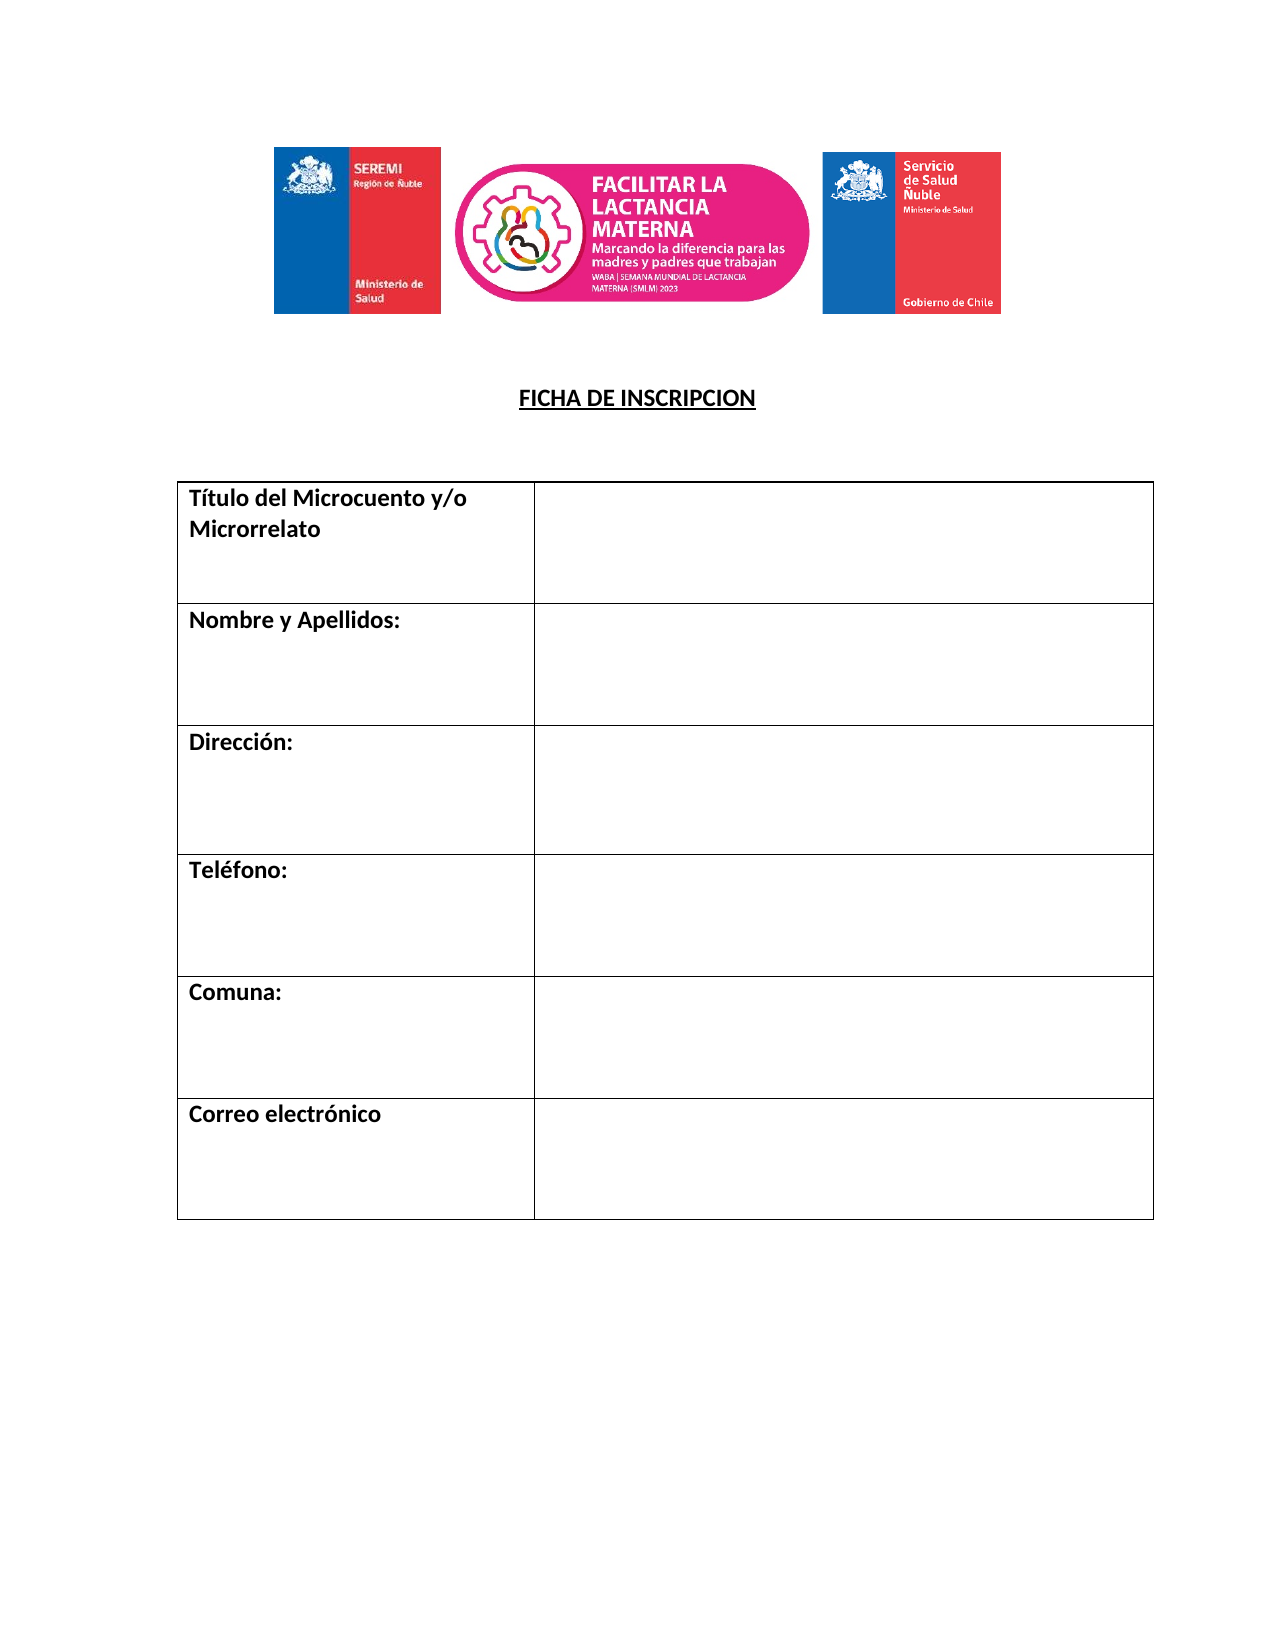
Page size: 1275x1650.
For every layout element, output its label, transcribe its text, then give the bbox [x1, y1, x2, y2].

table_cell Correo electrónico [178, 1099, 534, 1219]
table_cell [535, 977, 1153, 1097]
table_header [535, 483, 1153, 603]
table_cell Dirección: [178, 726, 534, 854]
table_cell Teléfono: [178, 855, 534, 976]
table_cell [535, 855, 1153, 976]
table_cell Comuna: [178, 977, 534, 1097]
table_cell [535, 1099, 1153, 1219]
table_header Título del Microcuento y/o Microrrelato [178, 483, 534, 603]
table_cell [535, 726, 1153, 854]
table_cell Nombre y Apellidos: [178, 604, 534, 725]
picture [274, 147, 1001, 314]
text FICHA DE INSCRIPCION [177, 382, 1098, 413]
table_cell [535, 604, 1153, 725]
